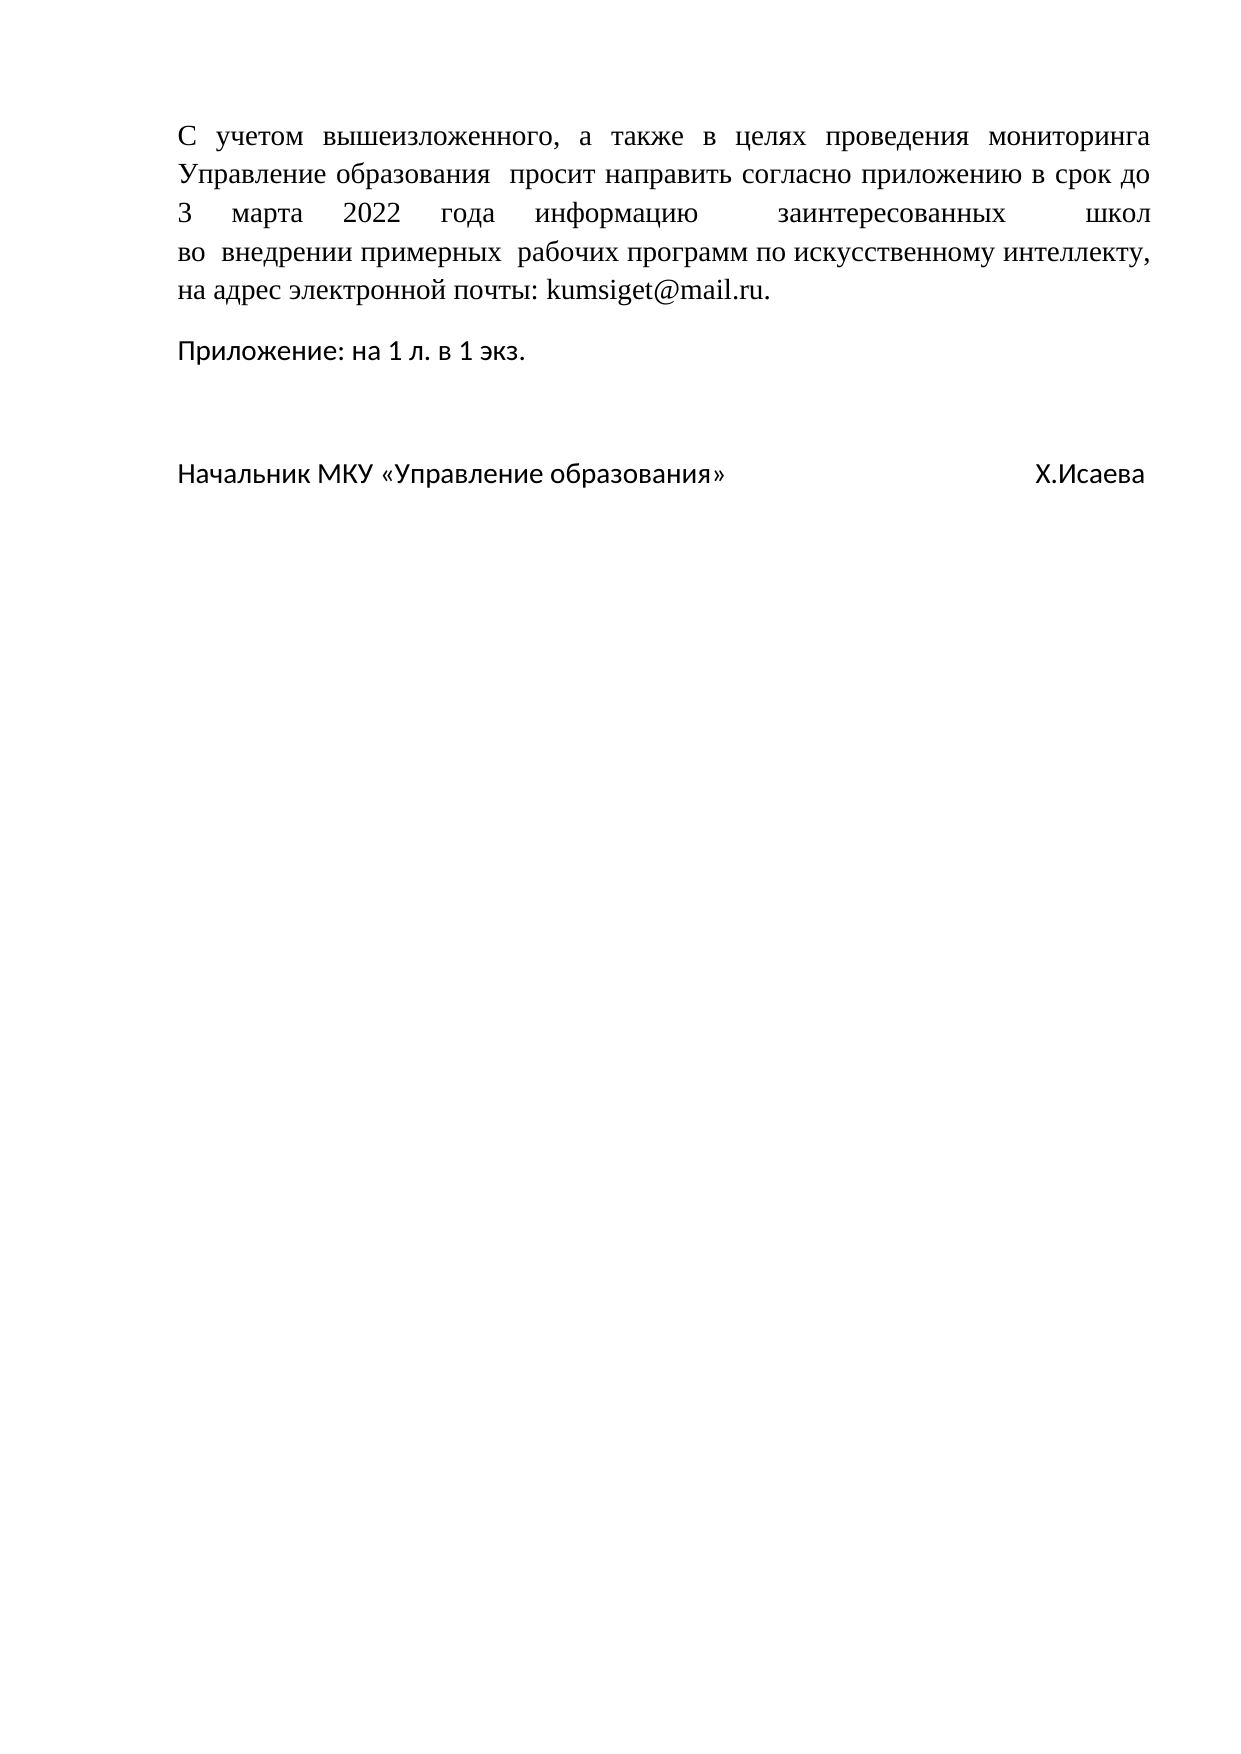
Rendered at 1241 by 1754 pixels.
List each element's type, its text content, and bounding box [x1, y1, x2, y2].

text Начальник МКУ «Управление образования» Х.Исаева [177, 455, 1152, 491]
text Приложение: на 1 л. в 1 экз. [177, 332, 1152, 367]
text С учетом вышеизложенного, а также в целях проведения мониторинга Управление образования просит направить согласно приложению в срок до 3 марта 2022 года информацию заинтересованных школ во внедрении примерных рабочих программ по искусственному интеллекту, на адрес электронной почты: kumsiget@mail.ru. [177, 118, 1152, 306]
